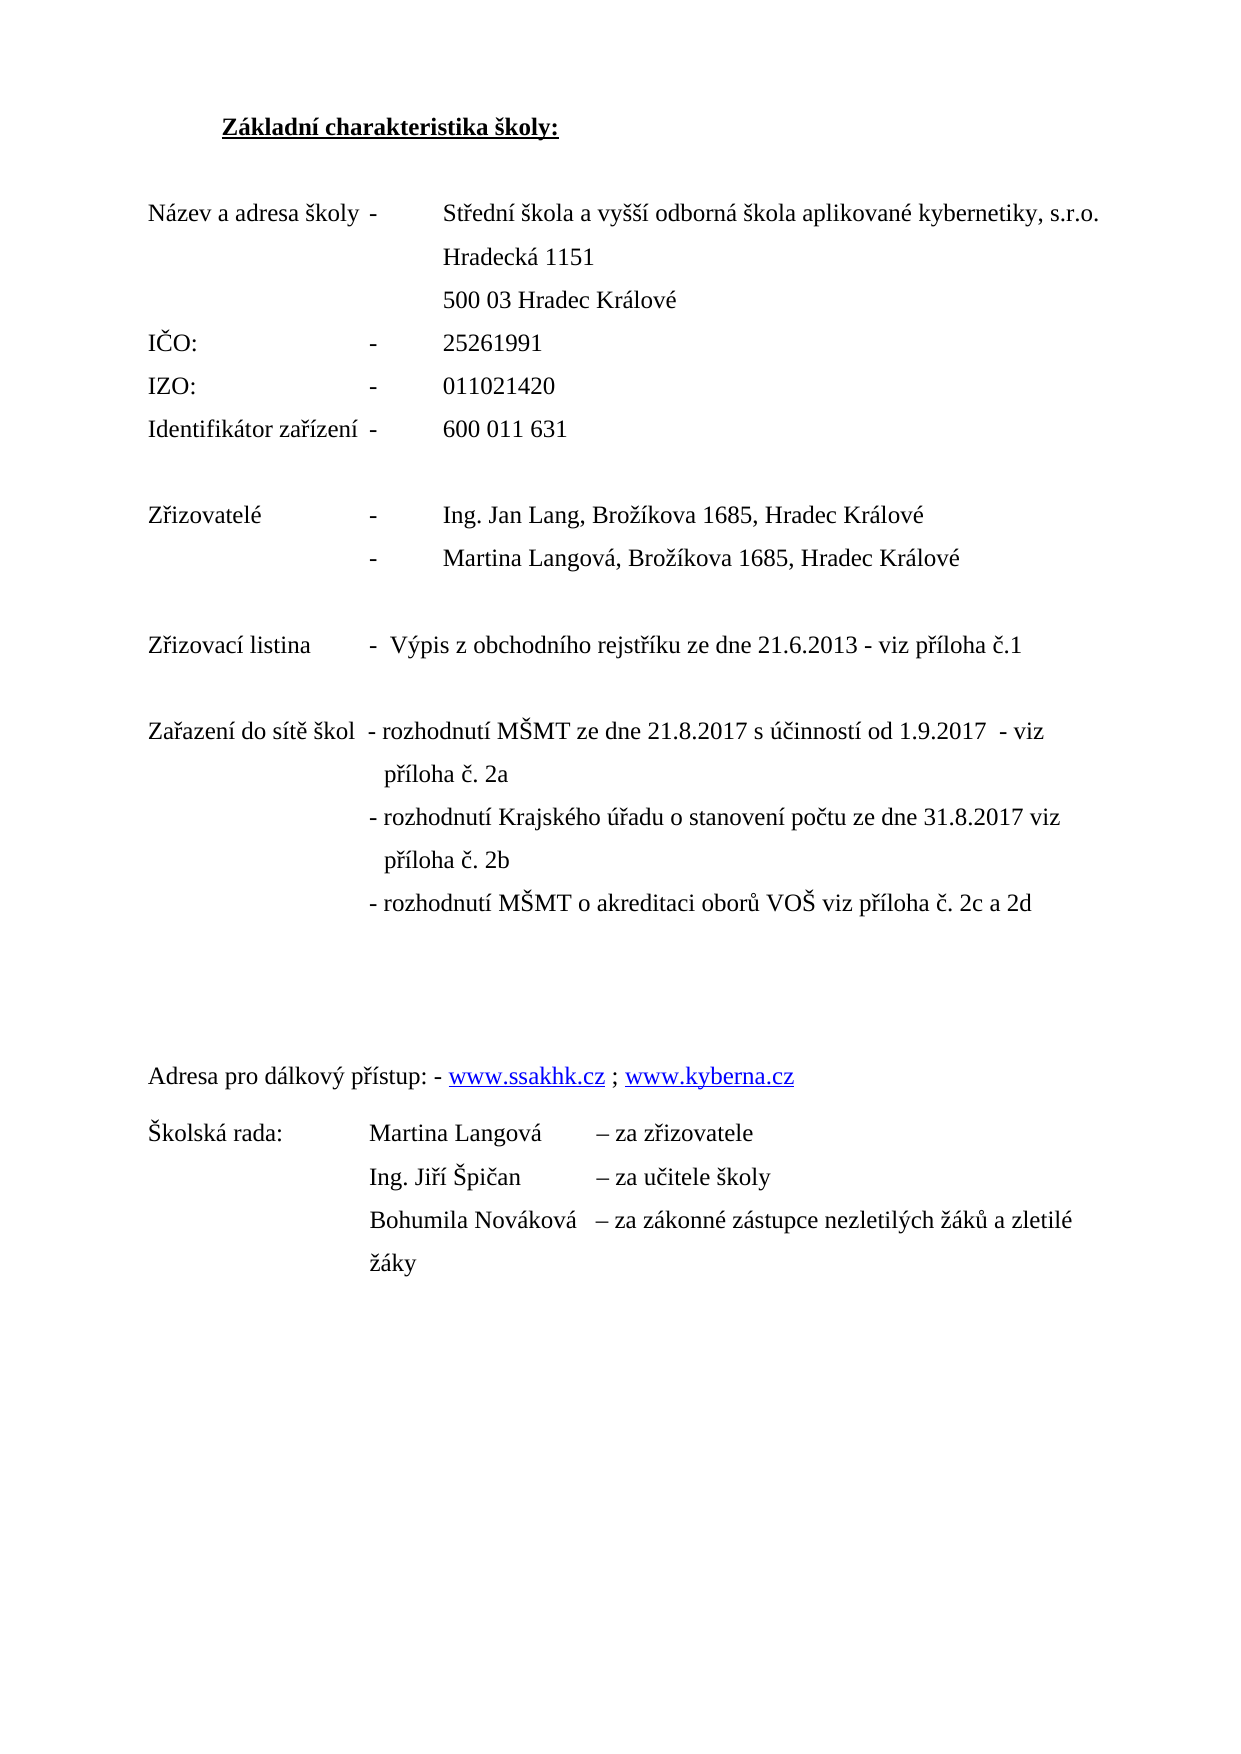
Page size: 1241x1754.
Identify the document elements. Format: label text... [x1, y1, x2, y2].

text Adresa pro dálkový přístup: - www.ssakhk.cz ; www.kyberna.cz [148, 1061, 1122, 1090]
text Ing. Jiří Špičan – za učitele školy [148, 1162, 1122, 1190]
text IZO: - 011021420 [148, 371, 1122, 400]
text Zřizovací listina - Výpis z obchodního rejstříku ze dne 21.6.2013 - viz příloha č.1 [148, 630, 1122, 658]
text - Martina Langová, Brožíkova 1685, Hradec Králové [148, 543, 1122, 572]
text Identifikátor zařízení - 600 011 631 [148, 414, 1122, 443]
text - rozhodnutí Krajského úřadu o stanovení počtu ze dne 31.8.2017 viz příloha č. 2b [369, 802, 1122, 874]
text Zařazení do sítě škol - rozhodnutí MŠMT ze dne 21.8.2017 s účinností od 1.9.2017 - viz příloha č. 2a [148, 716, 1122, 788]
text Hradecká 1151 [148, 242, 1122, 270]
text IČO: - 25261991 [148, 328, 1122, 357]
text Školská rada: Martina Langová – za zřizovatele [148, 1118, 1122, 1147]
text Název a adresa školy - Střední škola a vyšší odborná škola aplikované kybernetiky, s.r.o. [148, 198, 1122, 227]
text Zřizovatelé - Ing. Jan Lang, Brožíkova 1685, Hradec Králové [148, 500, 1122, 529]
text - rozhodnutí MŠMT o akreditaci oborů VOŠ viz příloha č. 2c a 2d [369, 888, 1122, 917]
text Základní charakteristika školy: [148, 112, 1122, 141]
text 500 03 Hradec Králové [148, 285, 1122, 313]
text Bohumila Nováková – za zákonné zástupce nezletilých žáků a zletilé žáky [148, 1205, 1122, 1277]
